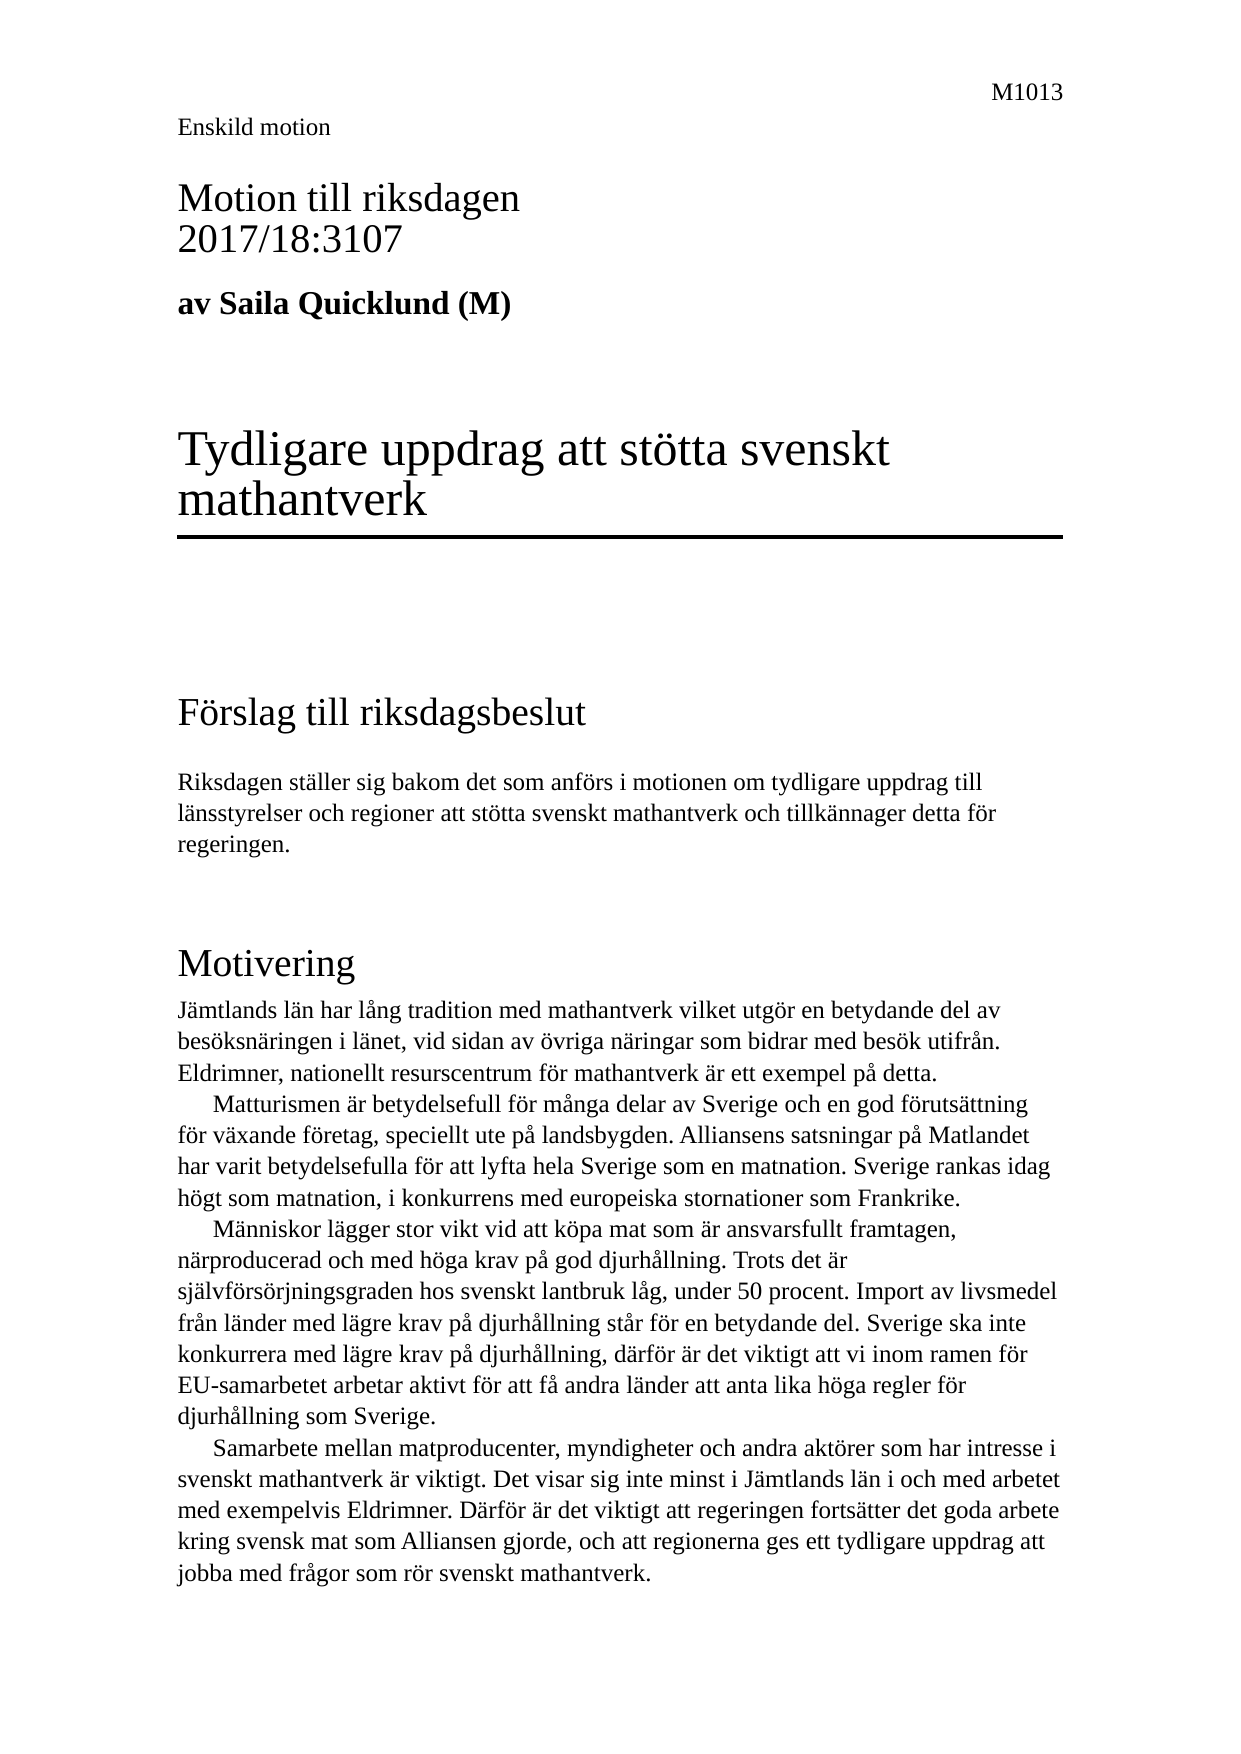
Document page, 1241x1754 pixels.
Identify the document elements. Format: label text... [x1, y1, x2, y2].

text Samarbete mellan matproducenter, myndigheter och andra aktörer som har intresse i svenskt mathantverk är viktigt. Det visar sig inte minst i Jämtlands län i och med arbetet med exempelvis Eldrimner. Därför är det viktigt att regeringen fortsätter det goda arbete kring svensk mat som Alliansen gjorde, och att regionerna ges ett tydligare uppdrag att jobba med frågor som rör svenskt mathantverk. [177, 1430, 1063, 1586]
text Jämtlands län har lång tradition med mathantverk vilket utgör en betydande del av besöksnäringen i länet, vid sidan av övriga näringar som bidrar med besök utifrån. Eldrimner, nationellt resurscentrum för mathantverk är ett exempel på detta. [177, 993, 1063, 1086]
text Människor lägger stor vikt vid att köpa mat som är ansvarsfullt framtagen, närproducerad och med höga krav på god djurhållning. Trots det är självförsörjningsgraden hos svenskt lantbruk låg, under 50 procent. Import av livsmedel från länder med lägre krav på djurhållning står för en betydande del. Sverige ska inte konkurrera med lägre krav på djurhållning, därför är det viktigt att vi inom ramen för EU-samarbetet arbetar aktivt för att få andra länder att anta lika höga regler för djurhållning som Sverige. [177, 1211, 1063, 1430]
text Matturismen är betydelsefull för många delar av Sverige och en god förutsättning för växande företag, speciellt ute på landsbygden. Alliansens satsningar på Matlandet har varit betydelsefulla för att lyfta hela Sverige som en matnation. Sverige rankas idag högt som matnation, i konkurrens med europeiska stornationer som Frankrike. [177, 1086, 1063, 1211]
subtitle Motivering [177, 944, 1063, 984]
